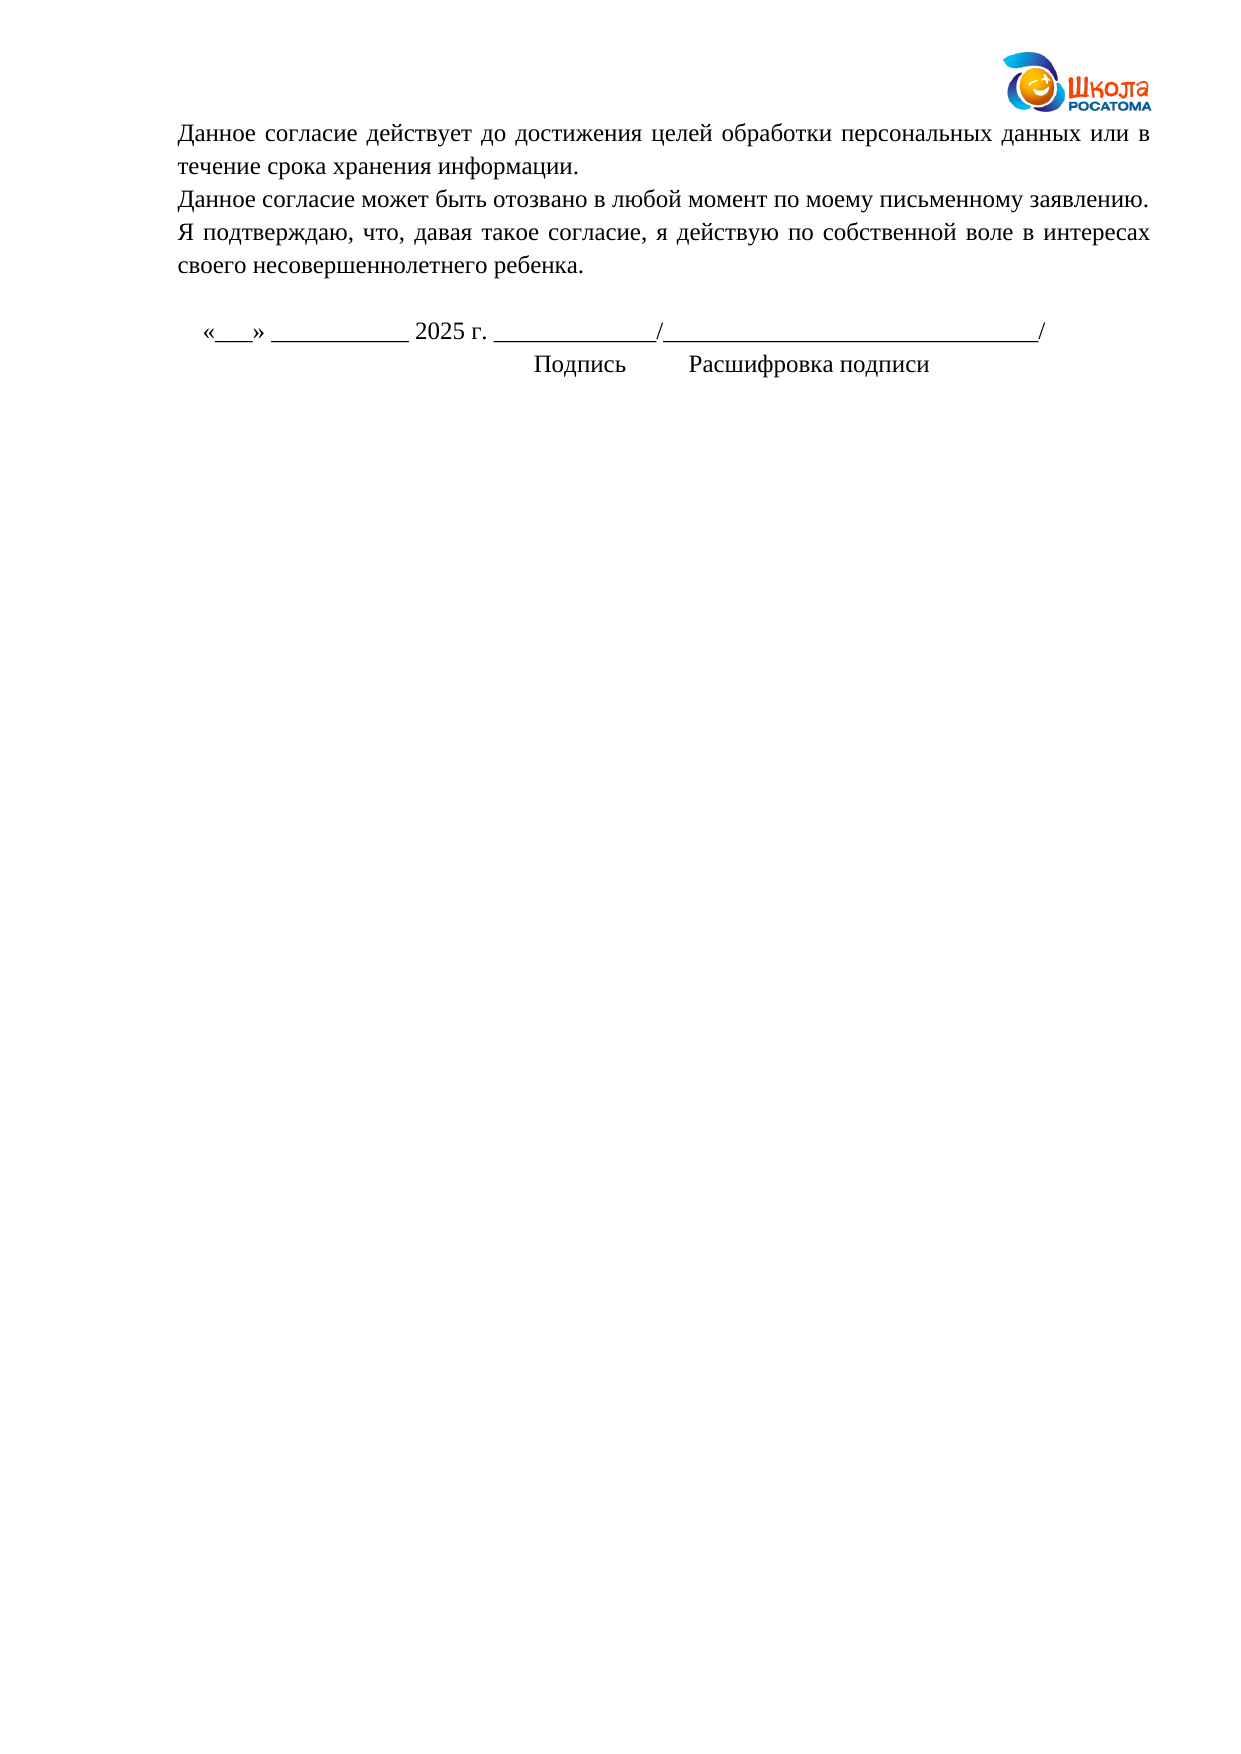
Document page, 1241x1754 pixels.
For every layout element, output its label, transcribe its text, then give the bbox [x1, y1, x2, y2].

picture [1002, 45, 1161, 120]
text Подпись Расшифровка подписи [177, 349, 1152, 378]
text «___» ___________ 2025 г. _____________/______________________________/ [177, 316, 1152, 345]
text Я подтверждаю, что, давая такое согласие, я действую по собственной воле в интересах своего несовершеннолетнего ребенка. [177, 217, 1152, 279]
text Данное согласие действует до достижения целей обработки персональных данных или в течение срока хранения информации. [177, 118, 1152, 180]
text Данное согласие может быть отозвано в любой момент по моему письменному заявлению. [177, 184, 1152, 213]
